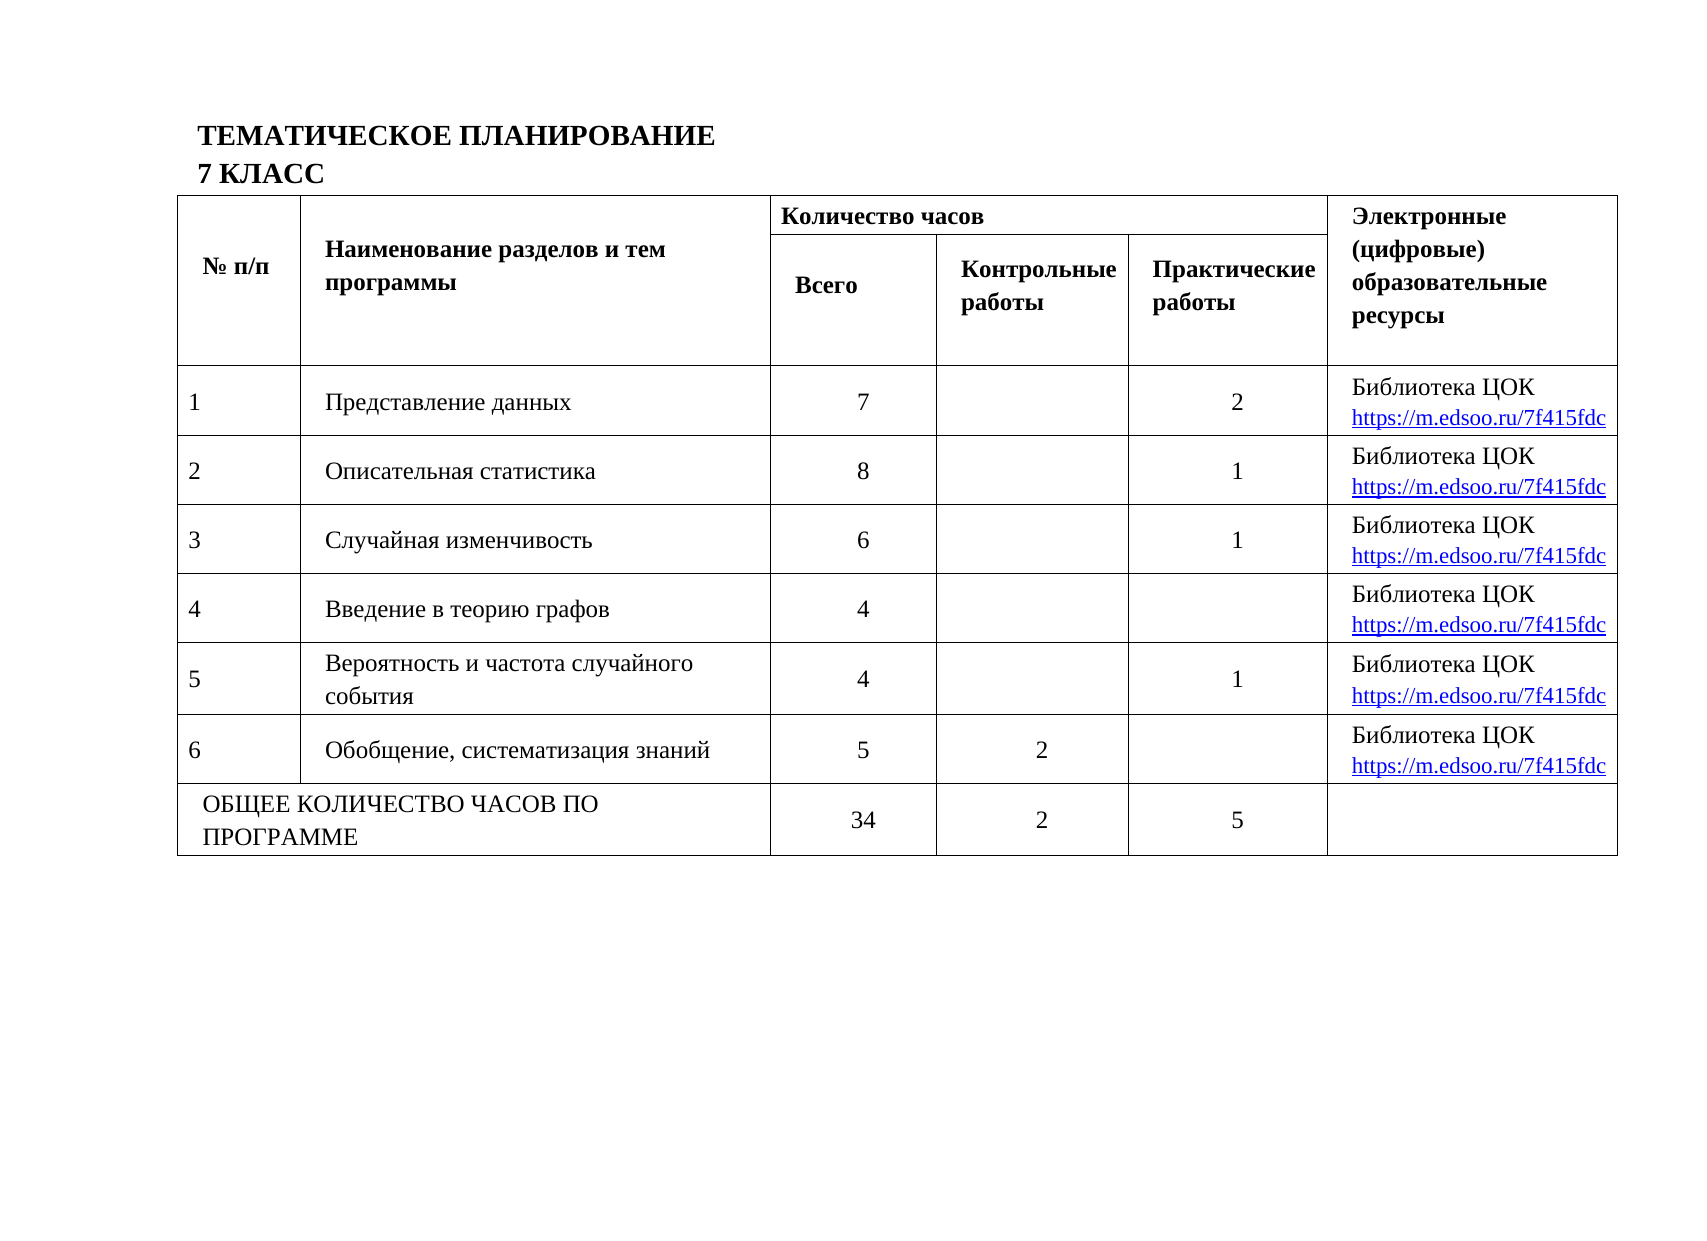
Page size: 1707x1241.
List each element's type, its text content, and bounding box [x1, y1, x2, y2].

table_cell 1 [1129, 505, 1327, 573]
table_cell 2 [178, 436, 300, 503]
table_cell Обобщение, систематизация знаний [301, 715, 770, 783]
table_cell 6 [178, 715, 300, 783]
table_cell 7 [771, 366, 936, 434]
table_cell Представление данных [301, 366, 770, 434]
table_cell 4 [771, 643, 936, 713]
table_cell Библиотека ЦОК https://m.edsoo.ru/7f415fdc [1328, 643, 1617, 713]
table_cell 2 [937, 784, 1128, 854]
table_header Наименование разделов и тем программы [301, 196, 770, 365]
text 7 КЛАСС [190, 157, 1618, 190]
table_cell 3 [178, 505, 300, 573]
table_cell 4 [771, 574, 936, 642]
table_cell Библиотека ЦОК https://m.edsoo.ru/7f415fdc [1328, 574, 1617, 642]
table_cell Библиотека ЦОК https://m.edsoo.ru/7f415fdc [1328, 715, 1617, 783]
table_cell Библиотека ЦОК https://m.edsoo.ru/7f415fdc [1328, 366, 1617, 434]
table_cell 1 [1129, 643, 1327, 713]
table_header Электронные (цифровые) образовательные ресурсы [1328, 196, 1617, 365]
table_cell Случайная изменчивость [301, 505, 770, 573]
table_cell Библиотека ЦОК https://m.edsoo.ru/7f415fdc [1328, 436, 1617, 503]
table_cell 5 [1129, 784, 1327, 854]
table_cell 4 [178, 574, 300, 642]
table_cell Описательная статистика [301, 436, 770, 503]
table_cell [937, 505, 1128, 573]
table_cell Введение в теорию графов [301, 574, 770, 642]
text ТЕМАТИЧЕСКОЕ ПЛАНИРОВАНИЕ [190, 118, 1618, 152]
table_cell Вероятность и частота случайного события [301, 643, 770, 713]
table_cell [1129, 715, 1327, 783]
table_header № п/п [178, 196, 300, 365]
table_cell Практические работы [1129, 235, 1327, 365]
table_cell 8 [771, 436, 936, 503]
table_cell [937, 574, 1128, 642]
table_cell [1328, 784, 1617, 854]
table_cell Контрольные работы [937, 235, 1128, 365]
table_cell 2 [937, 715, 1128, 783]
table_cell Всего [771, 235, 936, 365]
table_cell 1 [178, 366, 300, 434]
table_cell 6 [771, 505, 936, 573]
table_cell ОБЩЕЕ КОЛИЧЕСТВО ЧАСОВ ПО ПРОГРАММЕ [178, 784, 770, 854]
table_cell 1 [1129, 436, 1327, 503]
table_cell [937, 436, 1128, 503]
table_cell 5 [178, 643, 300, 713]
table_cell 34 [771, 784, 936, 854]
table_cell [937, 643, 1128, 713]
table_cell 2 [1129, 366, 1327, 434]
table_cell Библиотека ЦОК https://m.edsoo.ru/7f415fdc [1328, 505, 1617, 573]
table_cell 5 [771, 715, 936, 783]
table_cell [1129, 574, 1327, 642]
table_cell [937, 366, 1128, 434]
table_header Количество часов [771, 196, 1327, 234]
